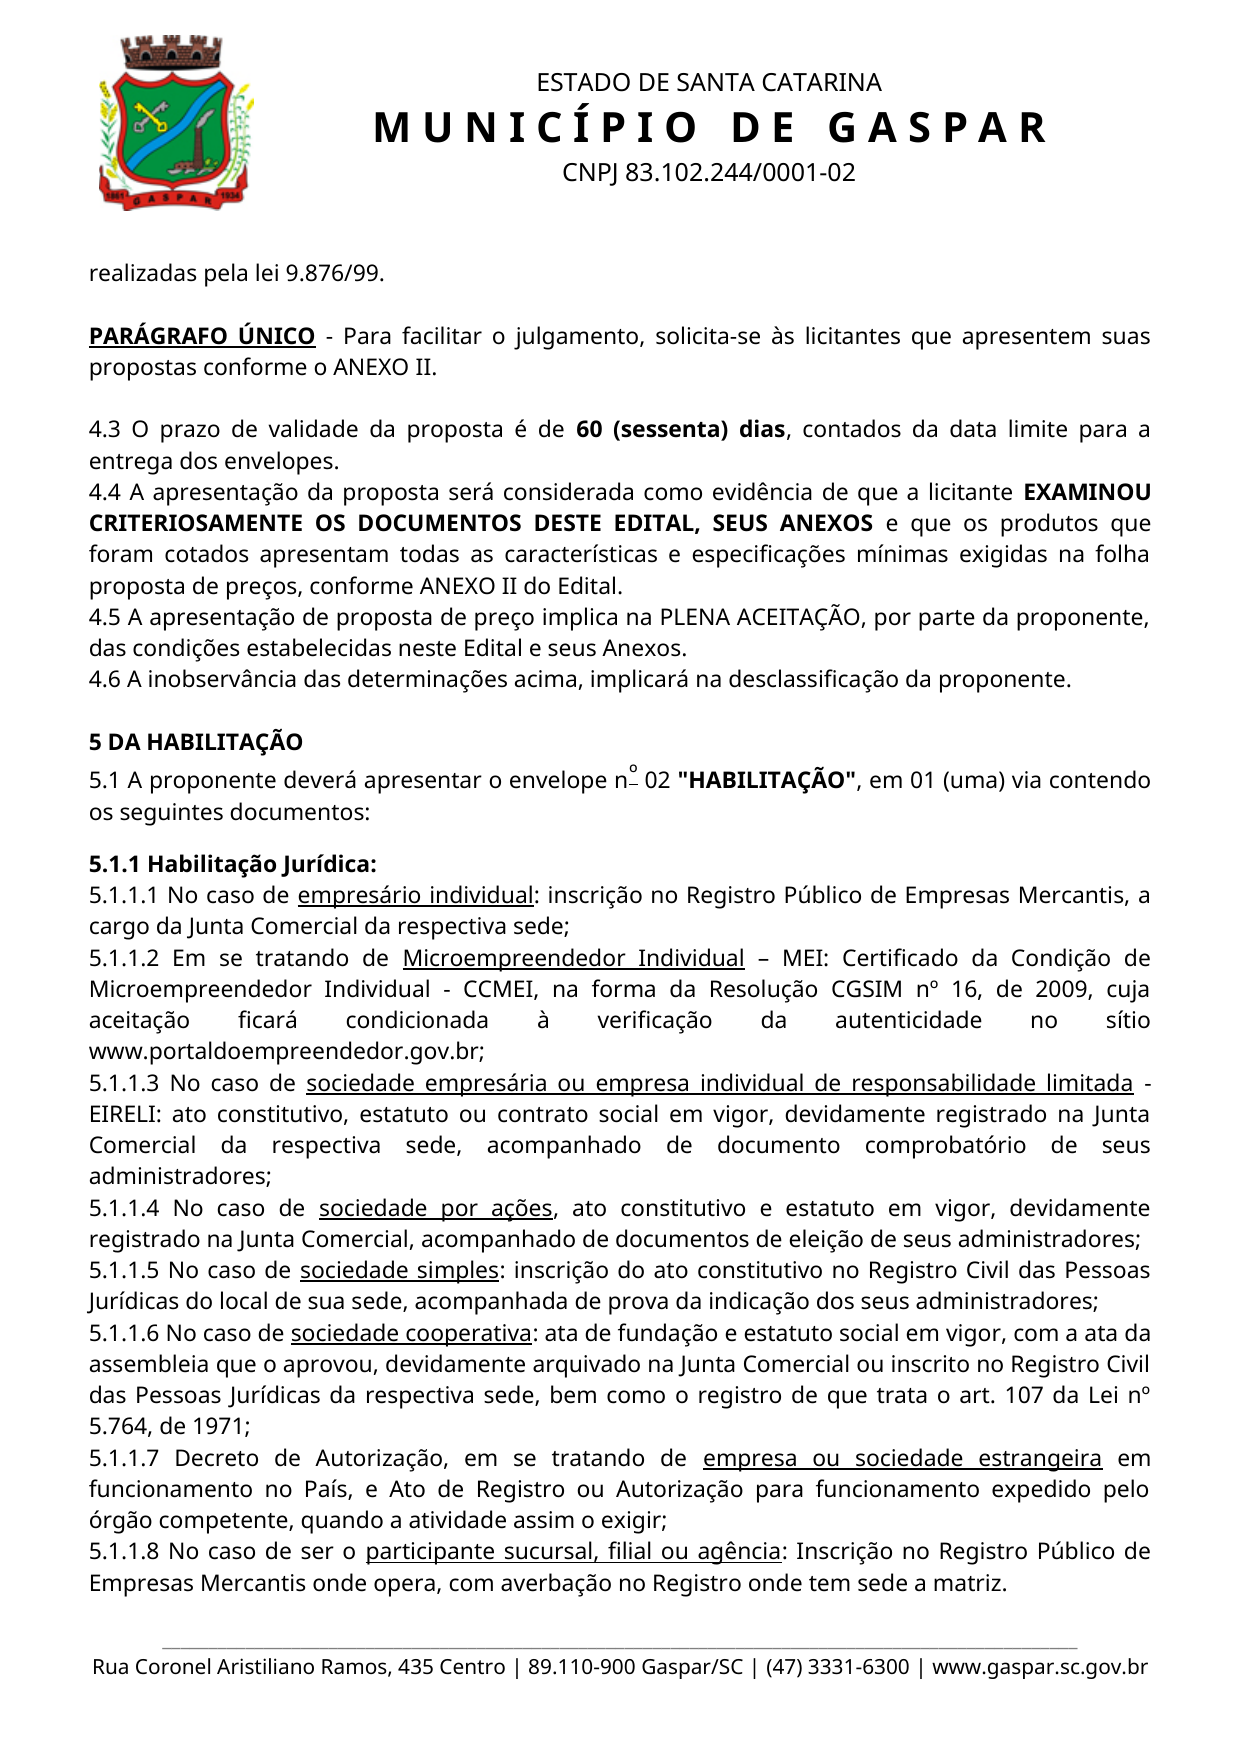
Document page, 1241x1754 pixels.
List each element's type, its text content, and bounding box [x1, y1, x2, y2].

text 5.1.1.7 Decreto de Autorização, em se tratando de empresa ou sociedade estrangeira em funcionamento no País, e Ato de Registro ou Autorização para funcionamento expedido pelo órgão competente, quando a atividade assim o exigir; [88, 1441, 1152, 1535]
picture [99, 35, 254, 211]
text 5 DA HABILITAÇÃO [88, 726, 1152, 757]
text 5.1.1.5 No caso de sociedade simples: inscrição do ato constitutivo no Registro Civil das Pessoas Jurídicas do local de sua sede, acompanhada de prova da indicação dos seus administradores; [88, 1254, 1152, 1316]
text 5.1.1.2 Em se tratando de Microempreendedor Individual – MEI: Certificado da Condição de Microempreendedor Individual - CCMEI, na forma da Resolução CGSIM nº 16, de 2009, cuja aceitação ficará condicionada à verificação da autenticidade no sítio www.portaldoempreendedor.gov.br; [88, 941, 1152, 1066]
text 4.3 O prazo de validade da proposta é de 60 (sessenta) dias, contados da data limite para a entrega dos envelopes. [88, 413, 1152, 476]
text 4.6 A inobservância das determinações acima, implicará na desclassificação da proponente. [88, 663, 1152, 695]
text PARÁGRAFO ÚNICO - Para facilitar o julgamento, solicita-se às licitantes que apresentem suas propostas conforme o ANEXO II. [88, 320, 1152, 382]
text 4.5 A apresentação de proposta de preço implica na PLENA ACEITAÇÃO, por parte da proponente, das condições estabelecidas neste Edital e seus Anexos. [88, 601, 1152, 663]
text 5.1.1.1 No caso de empresário individual: inscrição no Registro Público de Empresas Mercantis, a cargo da Junta Comercial da respectiva sede; [88, 879, 1152, 941]
text 5.1.1.8 No caso de ser o participante sucursal, filial ou agência: Inscrição no Registro Público de Empresas Mercantis onde opera, com averbação no Registro onde tem sede a matriz. [88, 1535, 1152, 1598]
text 5.1.1.4 No caso de sociedade por ações, ato constitutivo e estatuto em vigor, devidamente registrado na Junta Comercial, acompanhado de documentos de eleição de seus administradores; [88, 1191, 1152, 1254]
text 5.1 A proponente deverá apresentar o envelope nº 02 "HABILITAÇÃO", em 01 (uma) via contendo os seguintes documentos: [88, 757, 1152, 827]
text 4.4 A apresentação da proposta será considerada como evidência de que a licitante EXAMINOU CRITERIOSAMENTE OS DOCUMENTOS DESTE EDITAL, SEUS ANEXOS e que os produtos que foram cotados apresentam todas as características e especificações mínimas exigidas na folha proposta de preços, conforme ANEXO II do Edital. [88, 476, 1152, 601]
text 5.1.1.3 No caso de sociedade empresária ou empresa individual de responsabilidade limitada - EIRELI: ato constitutivo, estatuto ou contrato social em vigor, devidamente registrado na Junta Comercial da respectiva sede, acompanhado de documento comprobatório de seus administradores; [88, 1066, 1152, 1191]
text 5.1.1 Habilitação Jurídica: [88, 848, 1152, 879]
text 5.1.1.6 No caso de sociedade cooperativa: ata de fundação e estatuto social em vigor, com a ata da assembleia que o aprovou, devidamente arquivado na Junta Comercial ou inscrito no Registro Civil das Pessoas Jurídicas da respectiva sede, bem como o registro de que trata o art. 107 da Lei nº 5.764, de 1971; [88, 1316, 1152, 1441]
